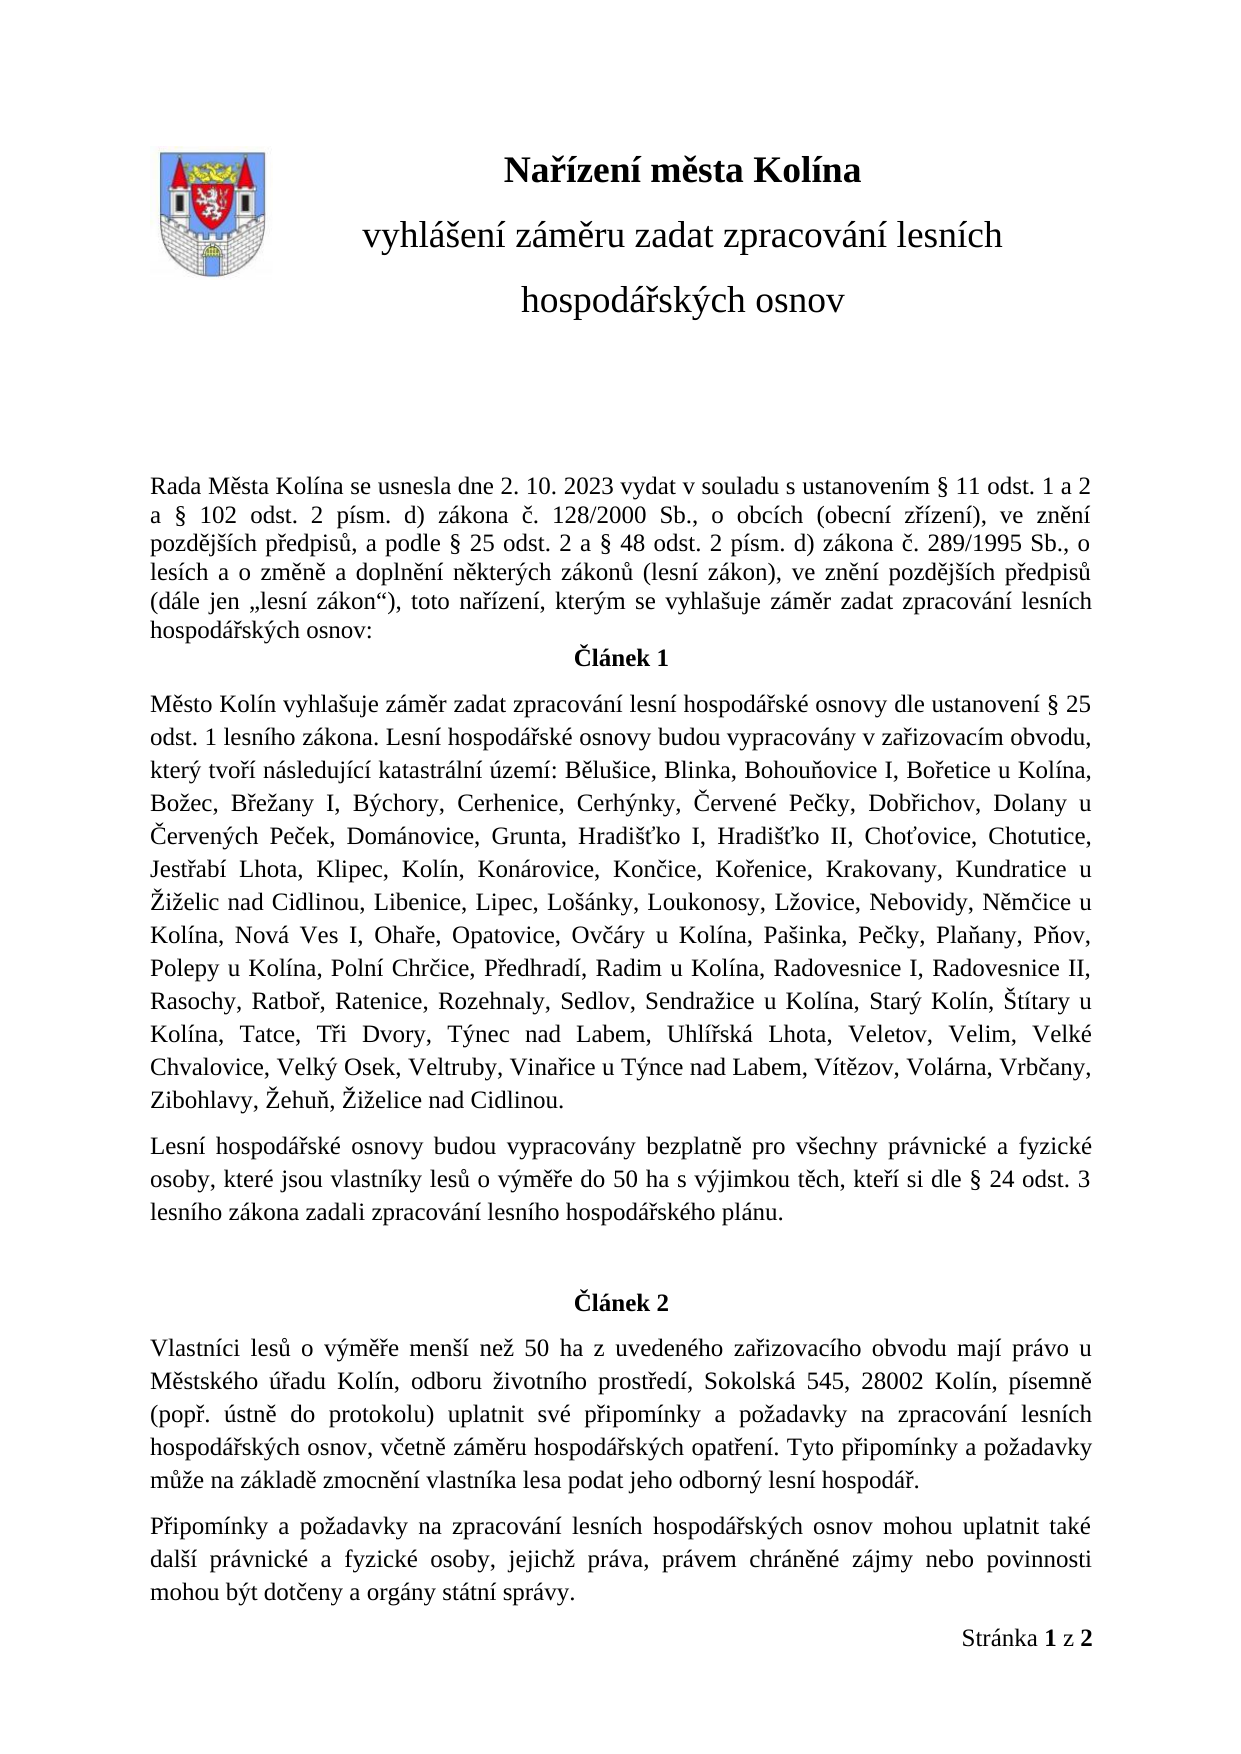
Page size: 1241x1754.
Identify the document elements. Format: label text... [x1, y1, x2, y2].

text vyhlášení záměru zadat zpracování lesních hospodářských osnov [150, 212, 1093, 320]
text Nařízení města Kolína [273, 148, 1093, 191]
text Lesní hospodářské osnovy budou vypracovány bezplatně pro všechny právnické a fyzické osoby, které jsou vlastníky lesů o výměře do 50 ha s výjimkou těch, kteří si dle § 24 odst. 3 lesního zákona zadali zpracování lesního hospodářského plánu. [150, 1131, 1093, 1226]
picture [150, 146, 273, 280]
text Článek 2 [150, 1288, 1093, 1317]
text Rada Města Kolína se usnesla dne 2. 10. 2023 vydat v souladu s ustanovením § 11 odst. 1 a 2 a § 102 odst. 2 písm. d) zákona č. 128/2000 Sb., o obcích (obecní zřízení), ve znění pozdějších předpisů, a podle § 25 odst. 2 a § 48 odst. 2 písm. d) zákona č. 289/1995 Sb., o lesích a o změně a doplnění některých zákonů (lesní zákon), ve znění pozdějších předpisů (dále jen „lesní zákon“), toto nařízení, kterým se vyhlašuje záměr zadat zpracování lesních hospodářských osnov: [150, 471, 1093, 643]
text Město Kolín vyhlašuje záměr zadat zpracování lesní hospodářské osnovy dle ustanovení § 25 odst. 1 lesního zákona. Lesní hospodářské osnovy budou vypracovány v zařizovacím obvodu, který tvoří následující katastrální území: Bělušice, Blinka, Bohouňovice I, Bořetice u Kolína, Božec, Břežany I, Býchory, Cerhenice, Cerhýnky, Červené Pečky, Dobřichov, Dolany u Červených Peček, Dománovice, Grunta, Hradišťko I, Hradišťko II, Choťovice, Chotutice, Jestřabí Lhota, Klipec, Kolín, Konárovice, Končice, Kořenice, Krakovany, Kundratice u Žiželic nad Cidlinou, Libenice, Lipec, Lošánky, Loukonosy, Lžovice, Nebovidy, Němčice u Kolína, Nová Ves I, Ohaře, Opatovice, Ovčáry u Kolína, Pašinka, Pečky, Plaňany, Pňov, Polepy u Kolína, Polní Chrčice, Předhradí, Radim u Kolína, Radovesnice I, Radovesnice II, Rasochy, Ratboř, Ratenice, Rozehnaly, Sedlov, Sendražice u Kolína, Starý Kolín, Štítary u Kolína, Tatce, Tři Dvory, Týnec nad Labem, Uhlířská Lhota, Veletov, Velim, Velké Chvalovice, Velký Osek, Veltruby, Vinařice u Týnce nad Labem, Vítězov, Volárna, Vrbčany, Zibohlavy, Žehuň, Žiželice nad Cidlinou. [150, 689, 1093, 1114]
text Článek 1 [150, 643, 1093, 672]
text Připomínky a požadavky na zpracování lesních hospodářských osnov mohou uplatnit také další právnické a fyzické osoby, jejichž práva, právem chráněné zájmy nebo povinnosti mohou být dotčeny a orgány státní správy. [150, 1511, 1093, 1606]
text Vlastníci lesů o výměře menší než 50 ha z uvedeného zařizovacího obvodu mají právo u Městského úřadu Kolín, odboru životního prostředí, Sokolská 545, 28002 Kolín, písemně (popř. ústně do protokolu) uplatnit své připomínky a požadavky na zpracování lesních hospodářských osnov, včetně záměru hospodářských opatření. Tyto připomínky a požadavky může na základě zmocnění vlastníka lesa podat jeho odborný lesní hospodář. [150, 1333, 1093, 1494]
